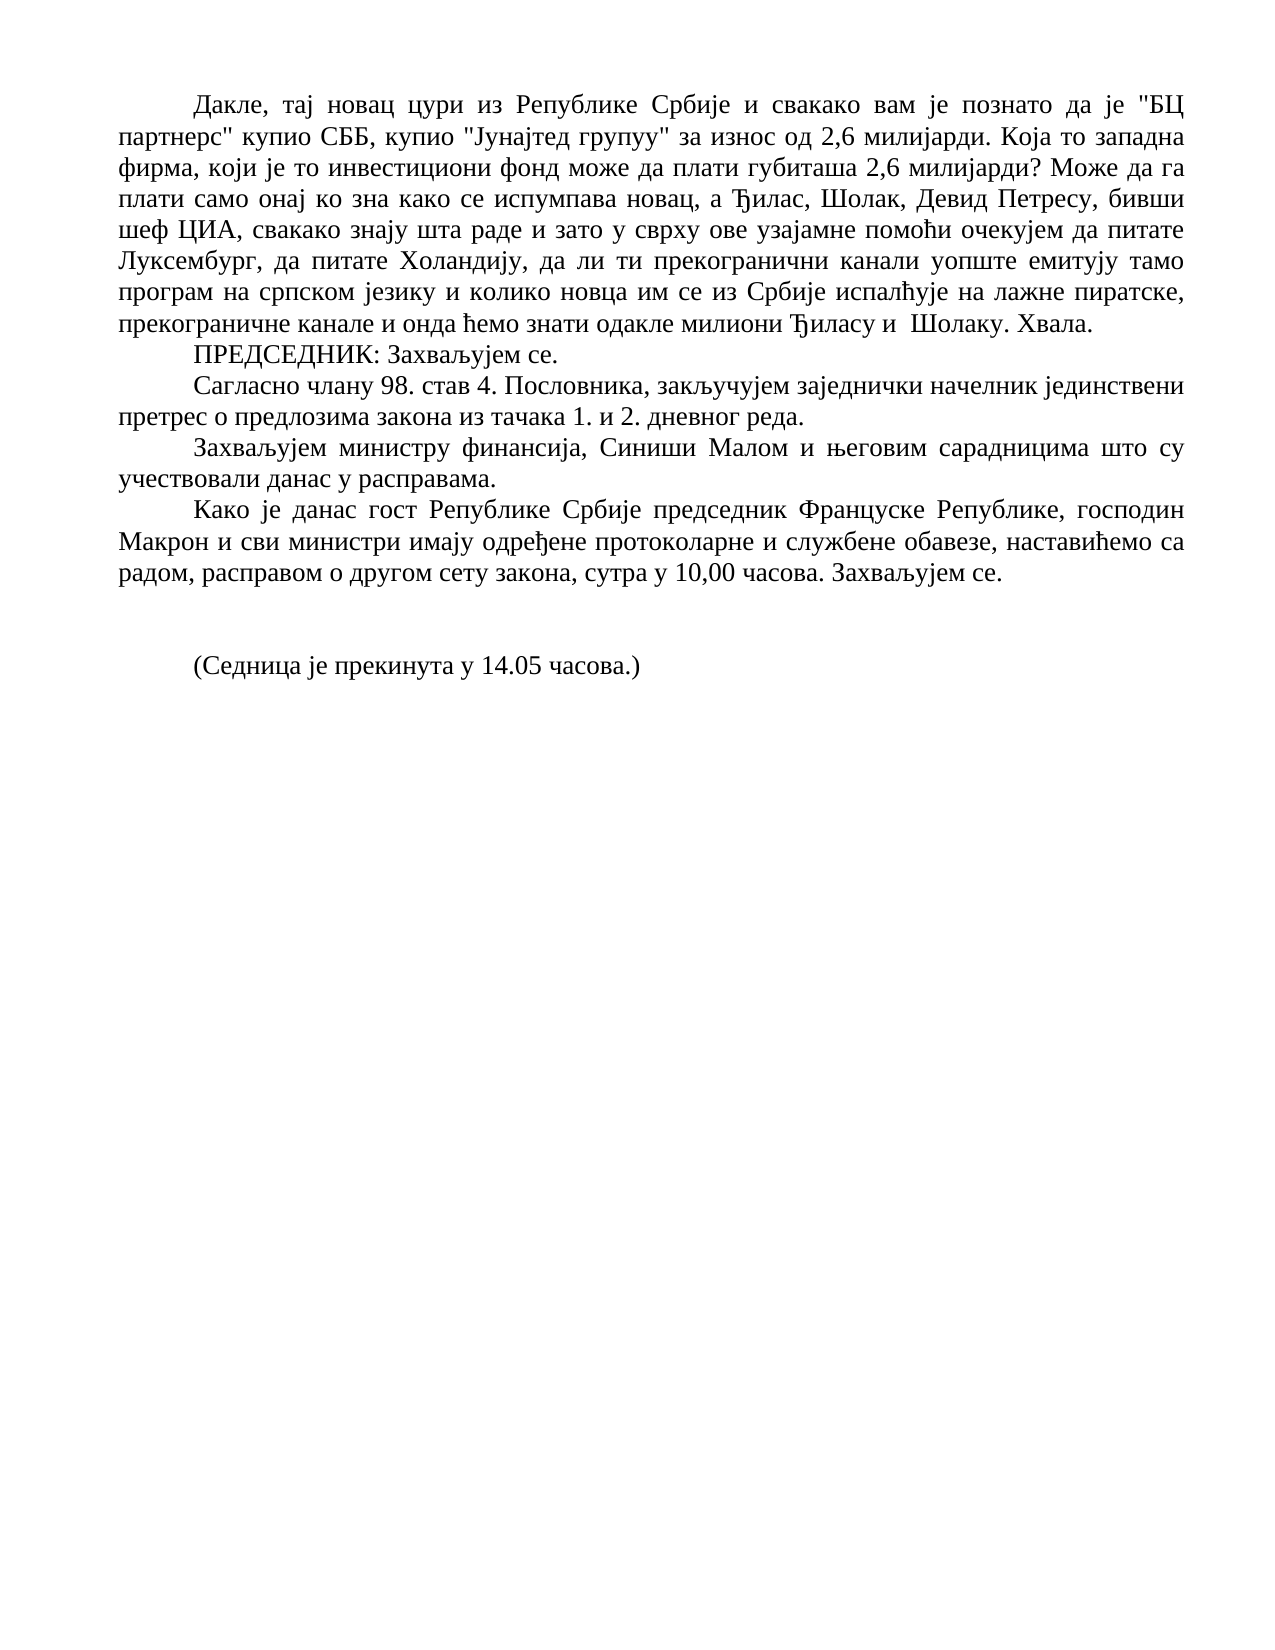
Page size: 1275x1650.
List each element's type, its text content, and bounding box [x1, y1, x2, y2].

text Како је данас гост Републике Србије председник Француске Републике, господин Макрон и сви министри имају одређене протоколарне и службене обавезе, наставићемо са радом, расправом о другом сету закона, сутра у 10,00 часова. Захваљујем се. [118, 493, 1186, 587]
text Захваљујем министру финансија, Синиши Малом и његовим сарадницима што су учествовали данас у расправама. [118, 431, 1186, 493]
text (Седница је прекинута у 14.05 часова.) [118, 649, 1186, 680]
text ПРЕДСЕДНИК: Захваљујем се. [118, 338, 1186, 369]
text Сагласно члану 98. став 4. Пословника, закључујем заједнички начелник јединствени претрес о предлозима закона из тачака 1. и 2. дневног реда. [118, 369, 1186, 431]
text Дакле, тај новац цури из Републике Србије и свакако вам је познато да је "БЦ партнерс" купио СББ, купио "Јунајтед групуу" за износ од 2,6 милијарди. Која то западна фирма, који је то инвестициони фонд може да плати губиташа 2,6 милијарди? Може да га плати само онај ко зна како се испумпава новац, а Ђилас, Шолак, Девид Петресу, бивши шеф ЦИА, свакако знају шта раде и зато у сврху ове узајамне помоћи очекујем да питате Луксембург, да питате Холандију, да ли ти прекогранични канали уопште емитују тамо програм на српском језику и колико новца им се из Србије испалћује на лажне пиратске, прекограничне канале и онда ћемо знати одакле милиони Ђиласу и Шолаку. Хвала. [118, 89, 1186, 338]
